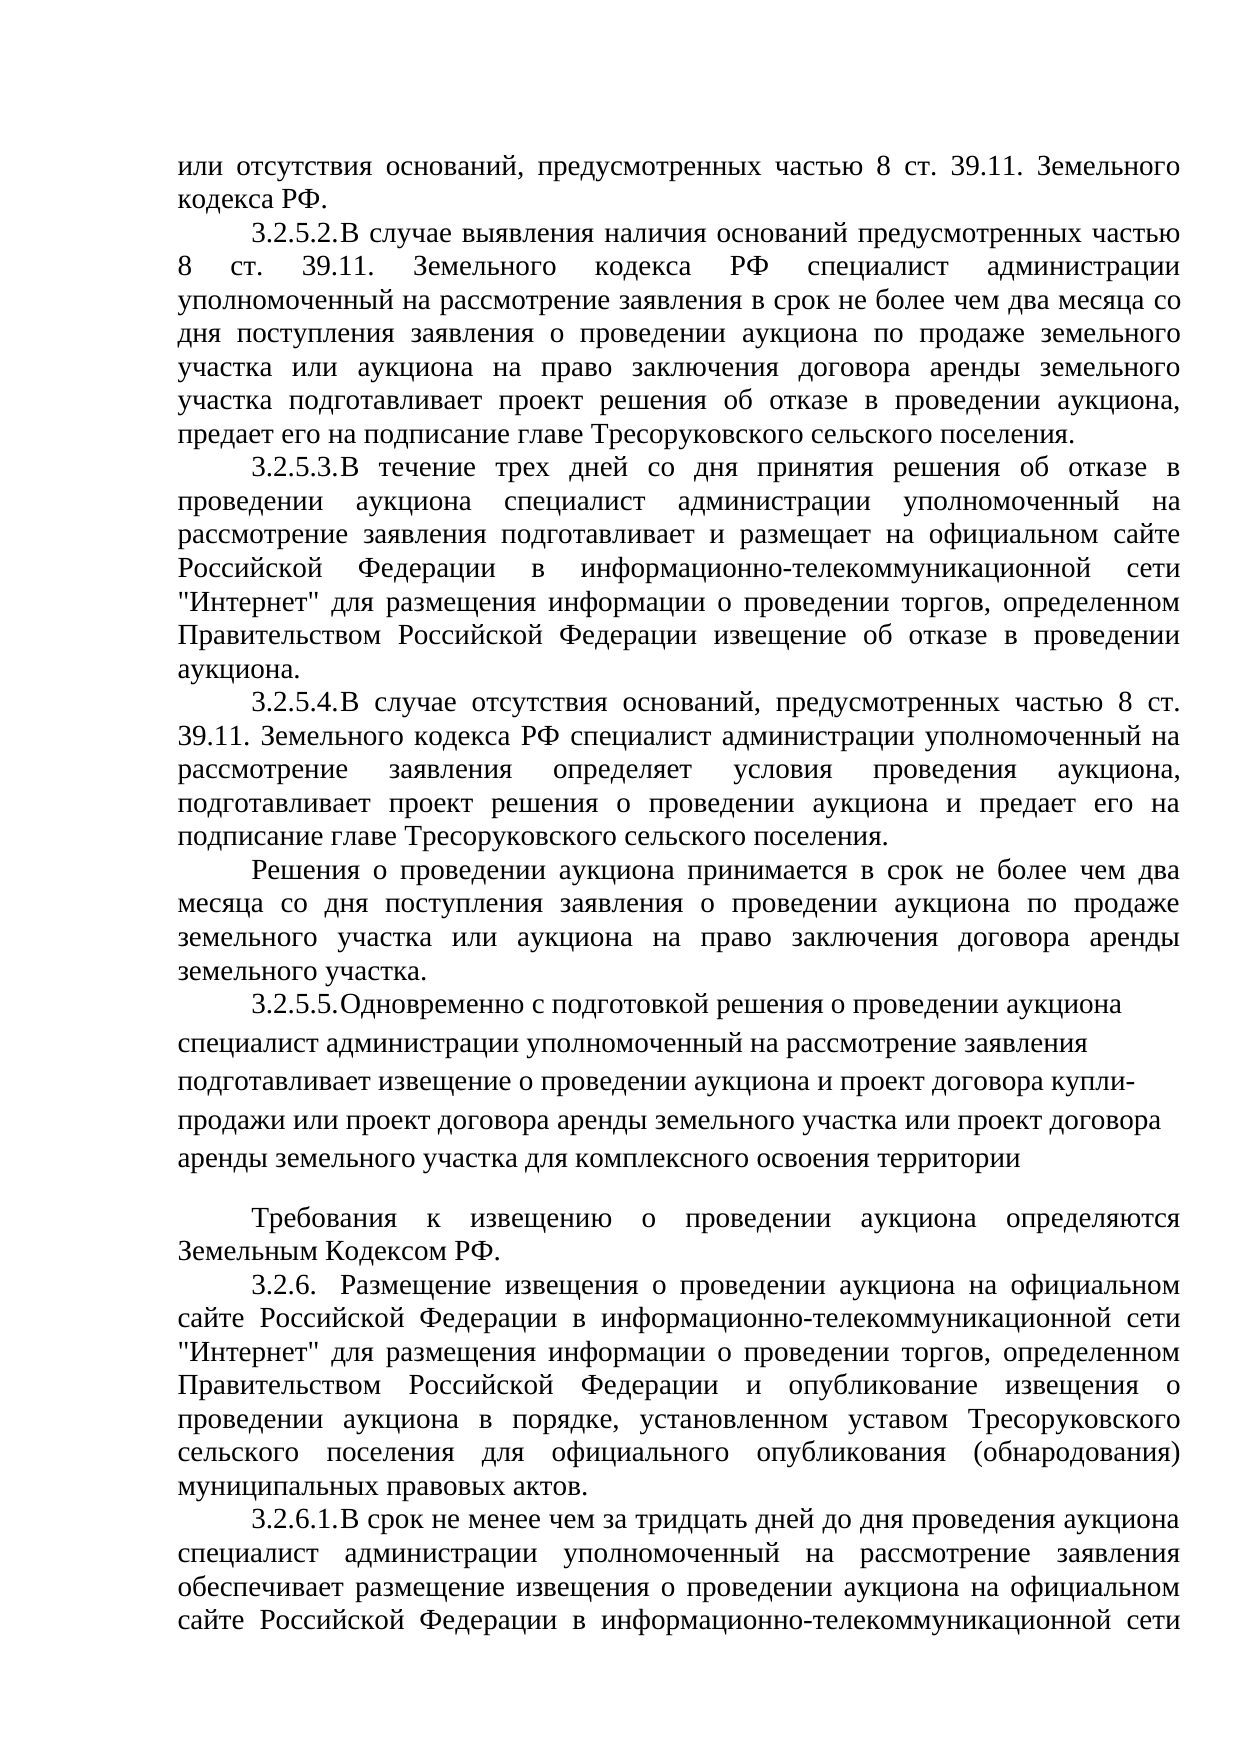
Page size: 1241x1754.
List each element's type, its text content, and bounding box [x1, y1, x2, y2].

list В случае выявления наличия оснований предусмотренных частью 8 ст. 39.11. Земельного кодекса РФ специалист администрации уполномоченный на рассмотрение заявления в срок не более чем два месяца со дня поступления заявления о проведении аукциона по продаже земельного участка или аукциона на право заключения договора аренды земельного участка подготавливает проект решения об отказе в проведении аукциона, предает его на подписание главе Тресоруковского сельского поселения. [177, 215, 1181, 449]
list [177, 148, 1181, 215]
text Решения о проведении аукциона принимается в срок не более чем два месяца со дня поступления заявления о проведении аукциона по продаже земельного участка или аукциона на право заключения договора аренды земельного участка. [177, 852, 1181, 986]
list В случае отсутствия оснований, предусмотренных частью 8 ст. 39.11. Земельного кодекса РФ специалист администрации уполномоченный на рассмотрение заявления определяет условия проведения аукциона, подготавливает проект решения о проведении аукциона и предает его на подписание главе Тресоруковского сельского поселения. [177, 684, 1181, 852]
text Требования к извещению о проведении аукциона определяются Земельным Кодексом РФ. [177, 1200, 1181, 1267]
list Размещение извещения о проведении аукциона на официальном сайте Российской Федерации в информационно-телекоммуникационной сети "Интернет" для размещения информации о проведении торгов, определенном Правительством Российской Федерации и опубликование извещения о проведении аукциона в порядке, установленном уставом Тресоруковского сельского поселения для официального опубликования (обнародования) муниципальных правовых актов. [177, 1267, 1181, 1502]
list Одновременно с подготовкой решения о проведении аукциона специалист администрации уполномоченный на рассмотрение заявления подготавливает извещение о проведении аукциона и проект договора купли-продажи или проект договора аренды земельного участка или проект договора аренды земельного участка для комплексного освоения территории [177, 986, 1181, 1174]
list В течение трех дней со дня принятия решения об отказе в проведении аукциона специалист администрации уполномоченный на рассмотрение заявления подготавливает и размещает на официальном сайте Российской Федерации в информационно-телекоммуникационной сети "Интернет" для размещения информации о проведении торгов, определенном Правительством Российской Федерации извещение об отказе в проведении аукциона. [177, 449, 1181, 684]
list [177, 1502, 1181, 1636]
